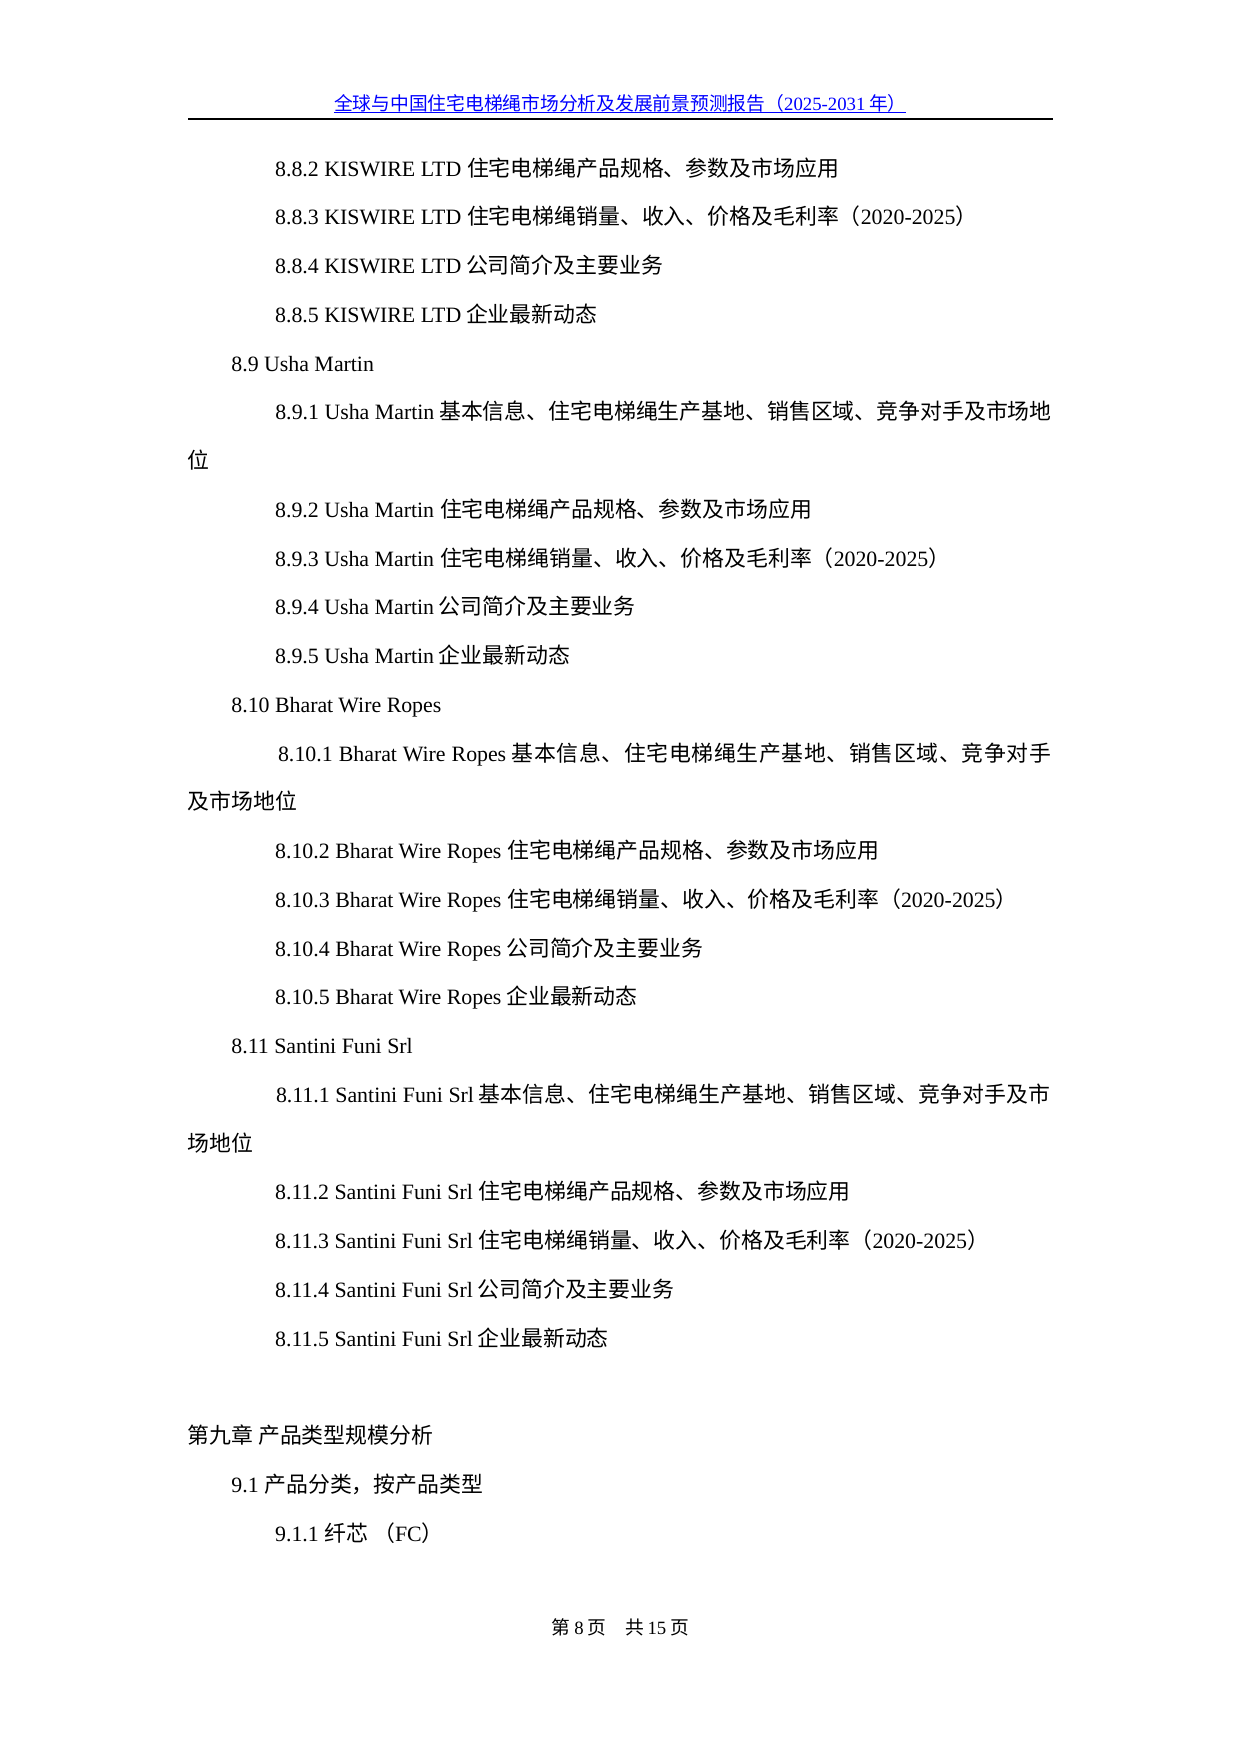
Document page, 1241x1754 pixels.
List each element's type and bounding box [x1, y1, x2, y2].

text [187, 150, 1053, 1548]
